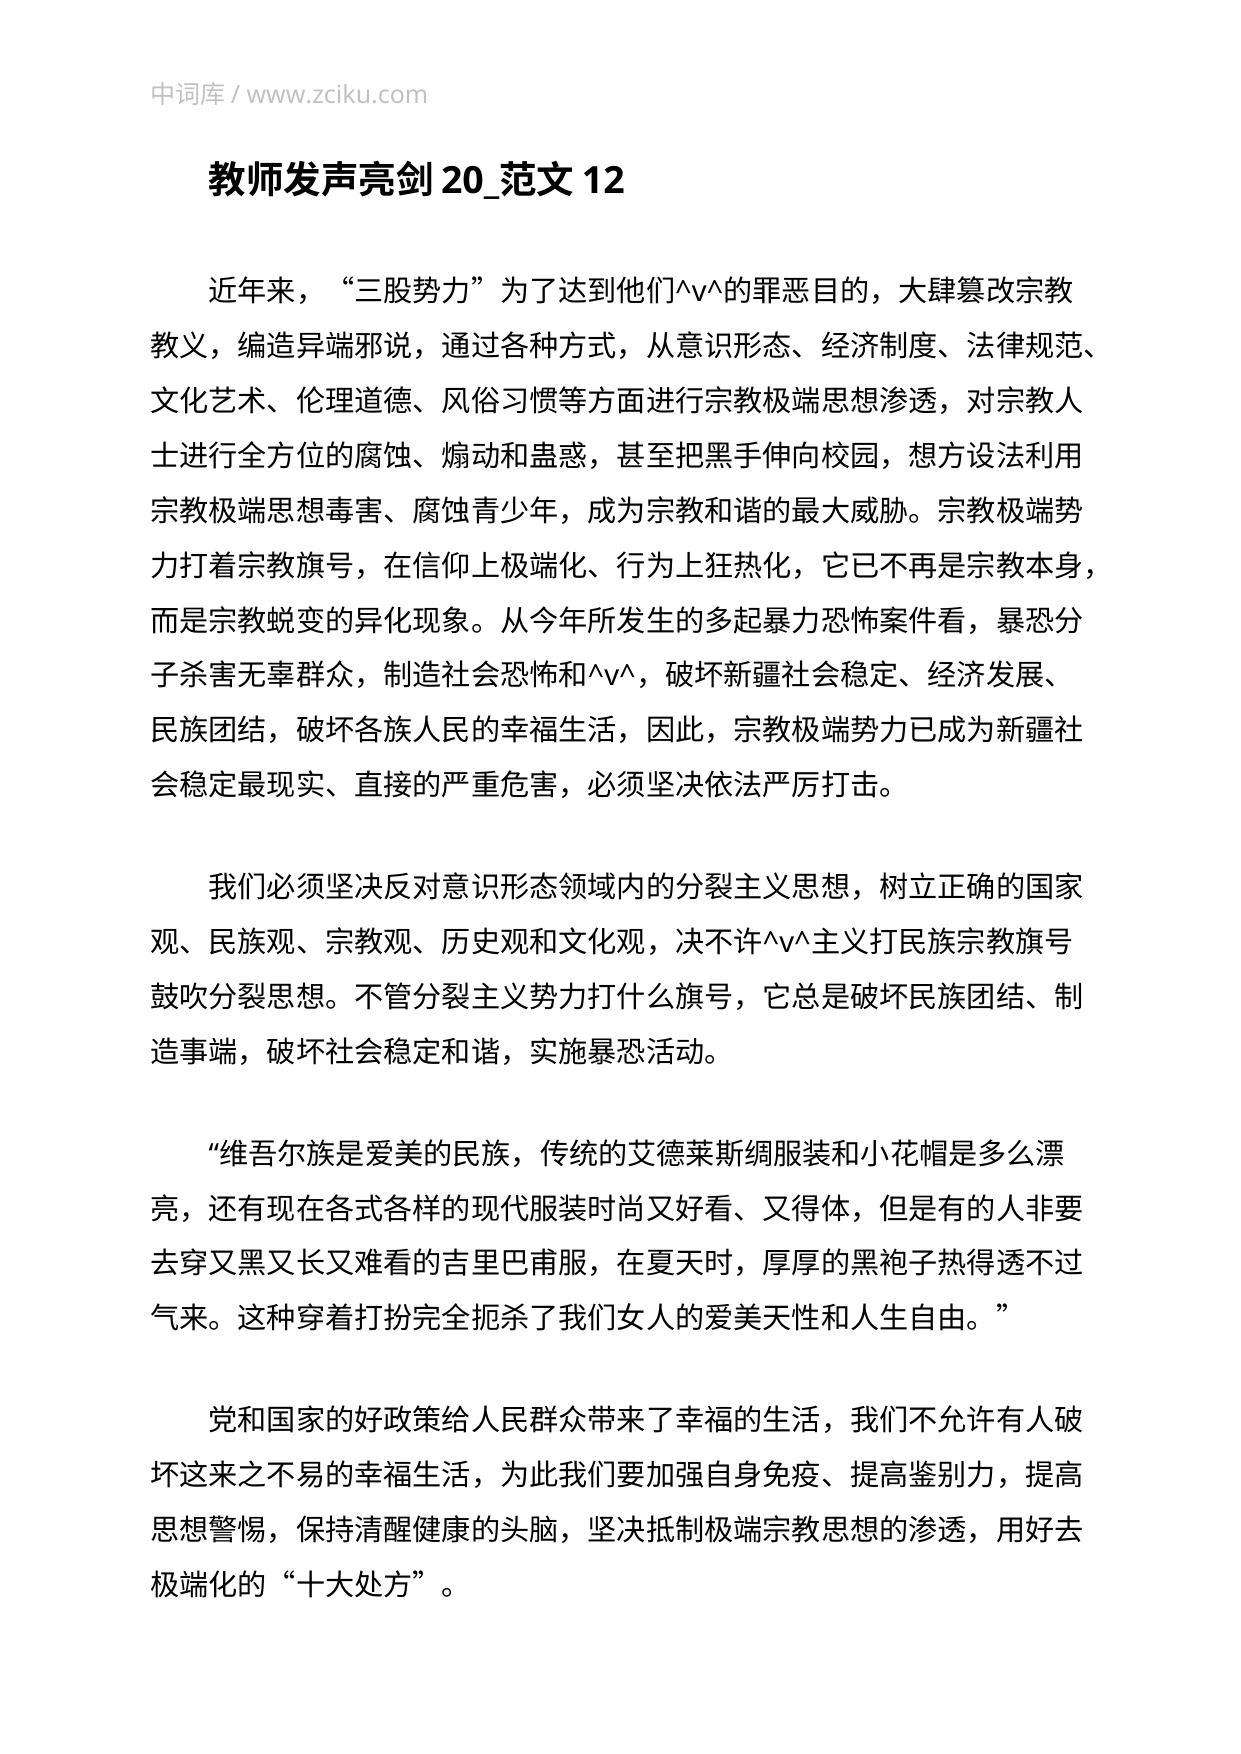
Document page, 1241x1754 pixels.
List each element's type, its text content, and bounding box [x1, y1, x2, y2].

text 我们必须坚决反对意识形态领域内的分裂主义思想，树立正确的国家观、民族观、宗教观、历史观和文化观，决不许^v^主义打民族宗教旗号鼓吹分裂思想。不管分裂主义势力打什么旗号，它总是破坏民族团结、制造事端，破坏社会稳定和谐，实施暴恐活动。 [150, 864, 1090, 1071]
text 近年来，“三股势力”为了达到他们^v^的罪恶目的，大肆篡改宗教教义，编造异端邪说，通过各种方式，从意识形态、经济制度、法律规范、文化艺术、伦理道德、风俗习惯等方面进行宗教极端思想渗透，对宗教人士进行全方位的腐蚀、煽动和蛊惑，甚至把黑手伸向校园，想方设法利用宗教极端思想毒害、腐蚀青少年，成为宗教和谐的最大威胁。宗教极端势力打着宗教旗号，在信仰上极端化、行为上狂热化，它已不再是宗教本身，而是宗教蜕变的异化现象。从今年所发生的多起暴力恐怖案件看，暴恐分子杀害无辜群众，制造社会恐怖和^v^，破坏新疆社会稳定、经济发展、民族团结，破坏各族人民的幸福生活，因此，宗教极端势力已成为新疆社会稳定最现实、直接的严重危害，必须坚决依法严厉打击。 [150, 268, 1090, 804]
text 党和国家的好政策给人民群众带来了幸福的生活，我们不允许有人破坏这来之不易的幸福生活，为此我们要加强自身免疫、提高鉴别力，提高思想警惕，保持清醒健康的头脑，坚决抵制极端宗教思想的渗透，用好去极端化的“十大处方”。 [150, 1397, 1090, 1604]
text 教师发声亮剑20_范文12 [150, 150, 1090, 204]
text “维吾尔族是爱美的民族，传统的艾德莱斯绸服装和小花帽是多么漂亮，还有现在各式各样的现代服装时尚又好看、又得体，但是有的人非要去穿又黑又长又难看的吉里巴甫服，在夏天时，厚厚的黑袍子热得透不过气来。这种穿着打扮完全扼杀了我们女人的爱美天性和人生自由。” [150, 1130, 1090, 1337]
